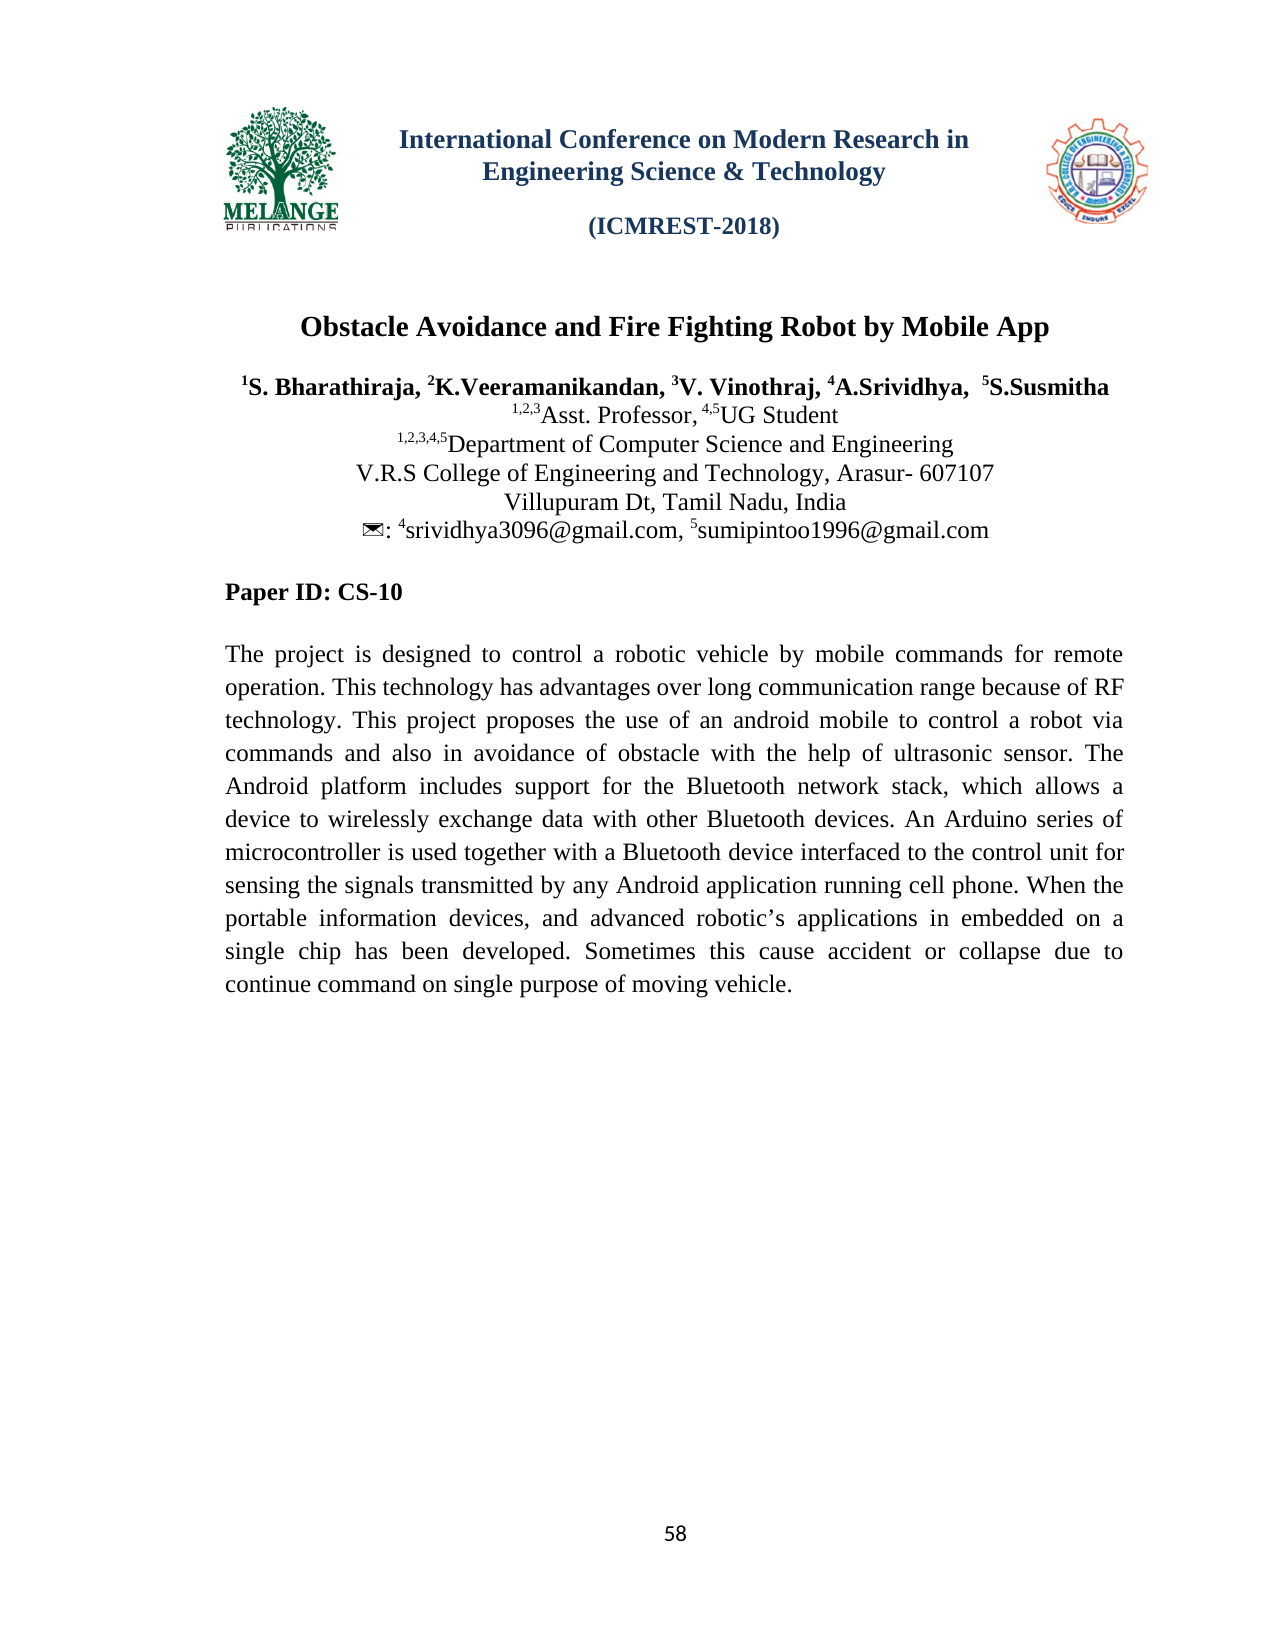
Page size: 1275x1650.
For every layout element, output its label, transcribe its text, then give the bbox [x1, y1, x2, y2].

text 1,2,3,4,5Department of Computer Science and Engineering [225, 429, 1125, 458]
text 1,2,3Asst. Professor, 4,5UG Student [225, 400, 1125, 429]
text Obstacle Avoidance and Fire Fighting Robot by Mobile App [225, 309, 1125, 343]
text Villupuram Dt, Tamil Nadu, India [225, 487, 1125, 515]
text V.R.S College of Engineering and Technology, Arasur- 607107 [225, 458, 1125, 487]
text The project is designed to control a robotic vehicle by mobile commands for remote operation. This technology has advantages over long communication range because of RF technology. This project proposes the use of an android mobile to control a robot via commands and also in avoidance of obstacle with the help of ultrasonic sensor. The Android platform includes support for the Bluetooth network stack, which allows a device to wirelessly exchange data with other Bluetooth devices. An Arduino series of microcontroller is used together with a Bluetooth device interfaced to the control unit for sensing the signals transmitted by any Android application running cell phone. When the portable information devices, and advanced robotic’s applications in embedded on a single chip has been developed. Sometimes this cause accident or collapse due to continue command on single purpose of moving vehicle. [225, 639, 1125, 998]
text 1S. Bharathiraja, 2K.Veeramanikandan, 3V. Vinothraj, 4A.Srividhya, 5S.Susmitha [225, 372, 1125, 400]
text : 4srividhya3096@gmail.com, 5sumipintoo1996@gmail.com [225, 515, 1125, 544]
text Paper ID: CS-10 [225, 577, 1125, 606]
picture [1034, 113, 1157, 222]
picture [222, 107, 338, 229]
